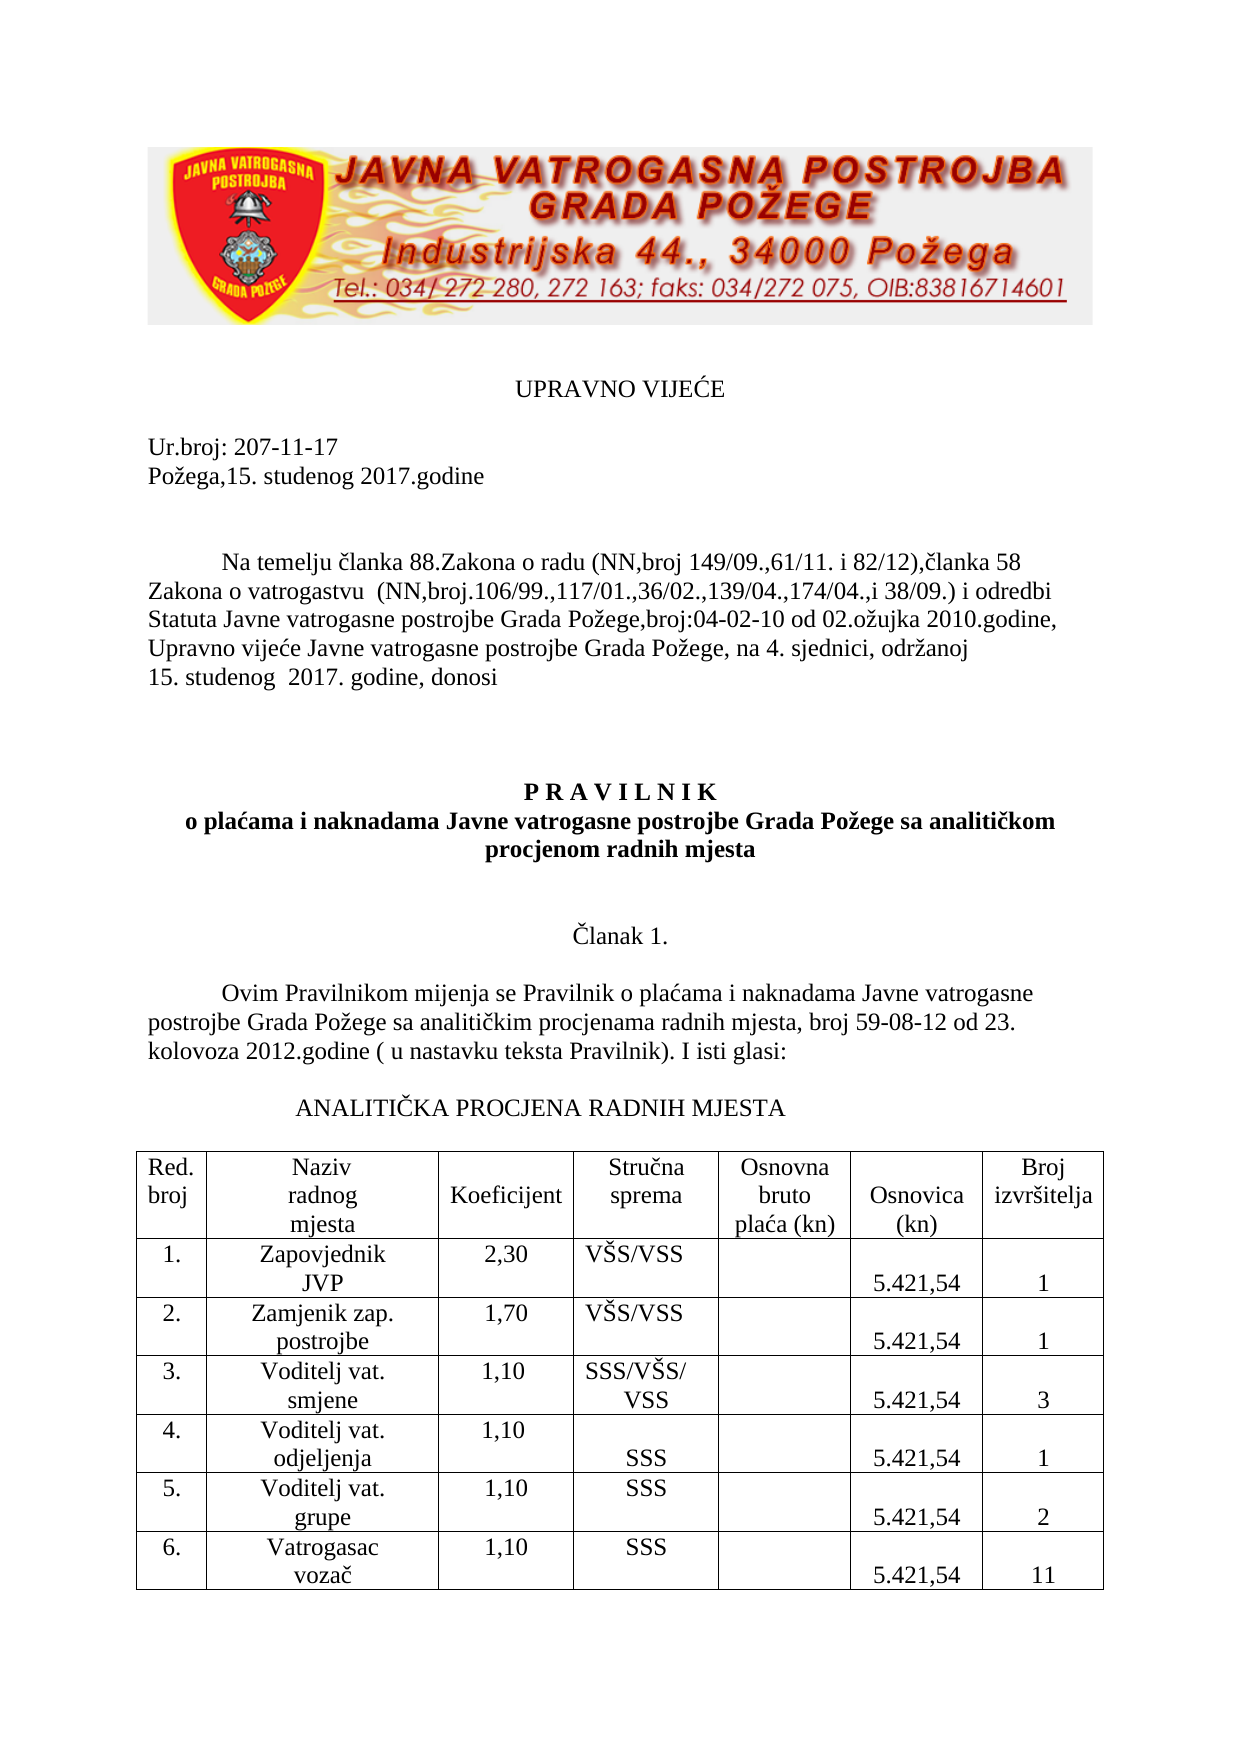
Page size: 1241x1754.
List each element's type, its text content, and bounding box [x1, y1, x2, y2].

table_cell 5.421,54 [851, 1298, 982, 1355]
table_cell [719, 1532, 850, 1589]
table_header Osnovica (kn) [851, 1152, 982, 1238]
text ANALITIČKA PROCJENA RADNIH MJESTA [148, 1093, 1093, 1122]
table_cell Zapovjednik JVP [207, 1239, 438, 1297]
table_cell 6. [137, 1532, 206, 1589]
table_cell 5.421,54 [851, 1239, 982, 1297]
table_cell 1,10 [439, 1532, 573, 1589]
table_cell 5.421,54 [851, 1415, 982, 1472]
table_cell 5.421,54 [851, 1532, 982, 1589]
table_cell 3 [983, 1356, 1103, 1414]
table_cell VŠS/VSS [574, 1298, 718, 1355]
table_cell 5.421,54 [851, 1356, 982, 1414]
table_header Red. broj [137, 1152, 206, 1238]
table_header Broj izvršitelja [983, 1152, 1103, 1238]
table_cell 2,30 [439, 1239, 573, 1297]
text Članak 1. [148, 921, 1093, 949]
table_cell 1,70 [439, 1298, 573, 1355]
text o plaćama i naknadama Javne vatrogasne postrojbe Grada Požege sa analitičkom procjenom radnih mjesta [148, 806, 1093, 863]
table_cell Vatrogasac vozač [207, 1532, 438, 1589]
text Požega,15. studenog 2017.godine [148, 461, 1093, 489]
text P R A V I L N I K [148, 777, 1093, 806]
table_cell SSS [574, 1532, 718, 1589]
table_cell [719, 1473, 850, 1531]
table_cell VŠS/VSS [574, 1239, 718, 1297]
table_cell 2. [137, 1298, 206, 1355]
table_cell 1,10 [439, 1415, 573, 1472]
table_cell Voditelj vat. odjeljenja [207, 1415, 438, 1472]
table_cell 5. [137, 1473, 206, 1531]
table_cell SSS [574, 1473, 718, 1531]
table_cell SSS/VŠS/ VSS [574, 1356, 718, 1414]
table_cell [719, 1239, 850, 1297]
table_header Koeficijent [439, 1152, 573, 1238]
table_cell [719, 1415, 850, 1472]
text Ur.broj: 207-11-17 [148, 432, 1093, 461]
table_cell 1. [137, 1239, 206, 1297]
text Na temelju članka 88.Zakona o radu (NN,broj 149/09.,61/11. i 82/12),članka 58 Zakona o vatrogastvu (NN,broj.106/99.,117/01.,36/02.,139/04.,174/04.,i 38/09.) i odredbi Statuta Javne vatrogasne postrojbe Grada Požege,broj:04-02-10 od 02.ožujka 2010.godine, Upravno vijeće Javne vatrogasne postrojbe Grada Požege, na 4. sjednici, održanoj 15. studenog 2017. godine, donosi [148, 547, 1093, 691]
table_header Osnovna bruto plaća (kn) [719, 1152, 850, 1238]
table_cell 3. [137, 1356, 206, 1414]
table_cell Voditelj vat. grupe [207, 1473, 438, 1531]
table_cell 2 [983, 1473, 1103, 1531]
table_header Stručna sprema [574, 1152, 718, 1238]
text UPRAVNO VIJEĆE [148, 374, 1093, 403]
table_cell 11 [983, 1532, 1103, 1589]
table_cell [719, 1298, 850, 1355]
table_cell 1 [983, 1239, 1103, 1297]
table_cell SSS [574, 1415, 718, 1472]
table_cell Voditelj vat. smjene [207, 1356, 438, 1414]
table_cell Zamjenik zap. postrojbe [207, 1298, 438, 1355]
picture [147, 147, 1093, 325]
table_cell 1 [983, 1298, 1103, 1355]
table_cell [719, 1356, 850, 1414]
table_header Naziv radnog mjesta [207, 1152, 438, 1238]
table_cell 1,10 [439, 1356, 573, 1414]
table_cell 1,10 [439, 1473, 573, 1531]
table_cell 4. [137, 1415, 206, 1472]
table_cell 5.421,54 [851, 1473, 982, 1531]
text Ovim Pravilnikom mijenja se Pravilnik o plaćama i naknadama Javne vatrogasne postrojbe Grada Požege sa analitičkim procjenama radnih mjesta, broj 59-08-12 od 23. kolovoza 2012.godine ( u nastavku teksta Pravilnik). I isti glasi: [148, 978, 1093, 1064]
table_cell 1 [983, 1415, 1103, 1472]
